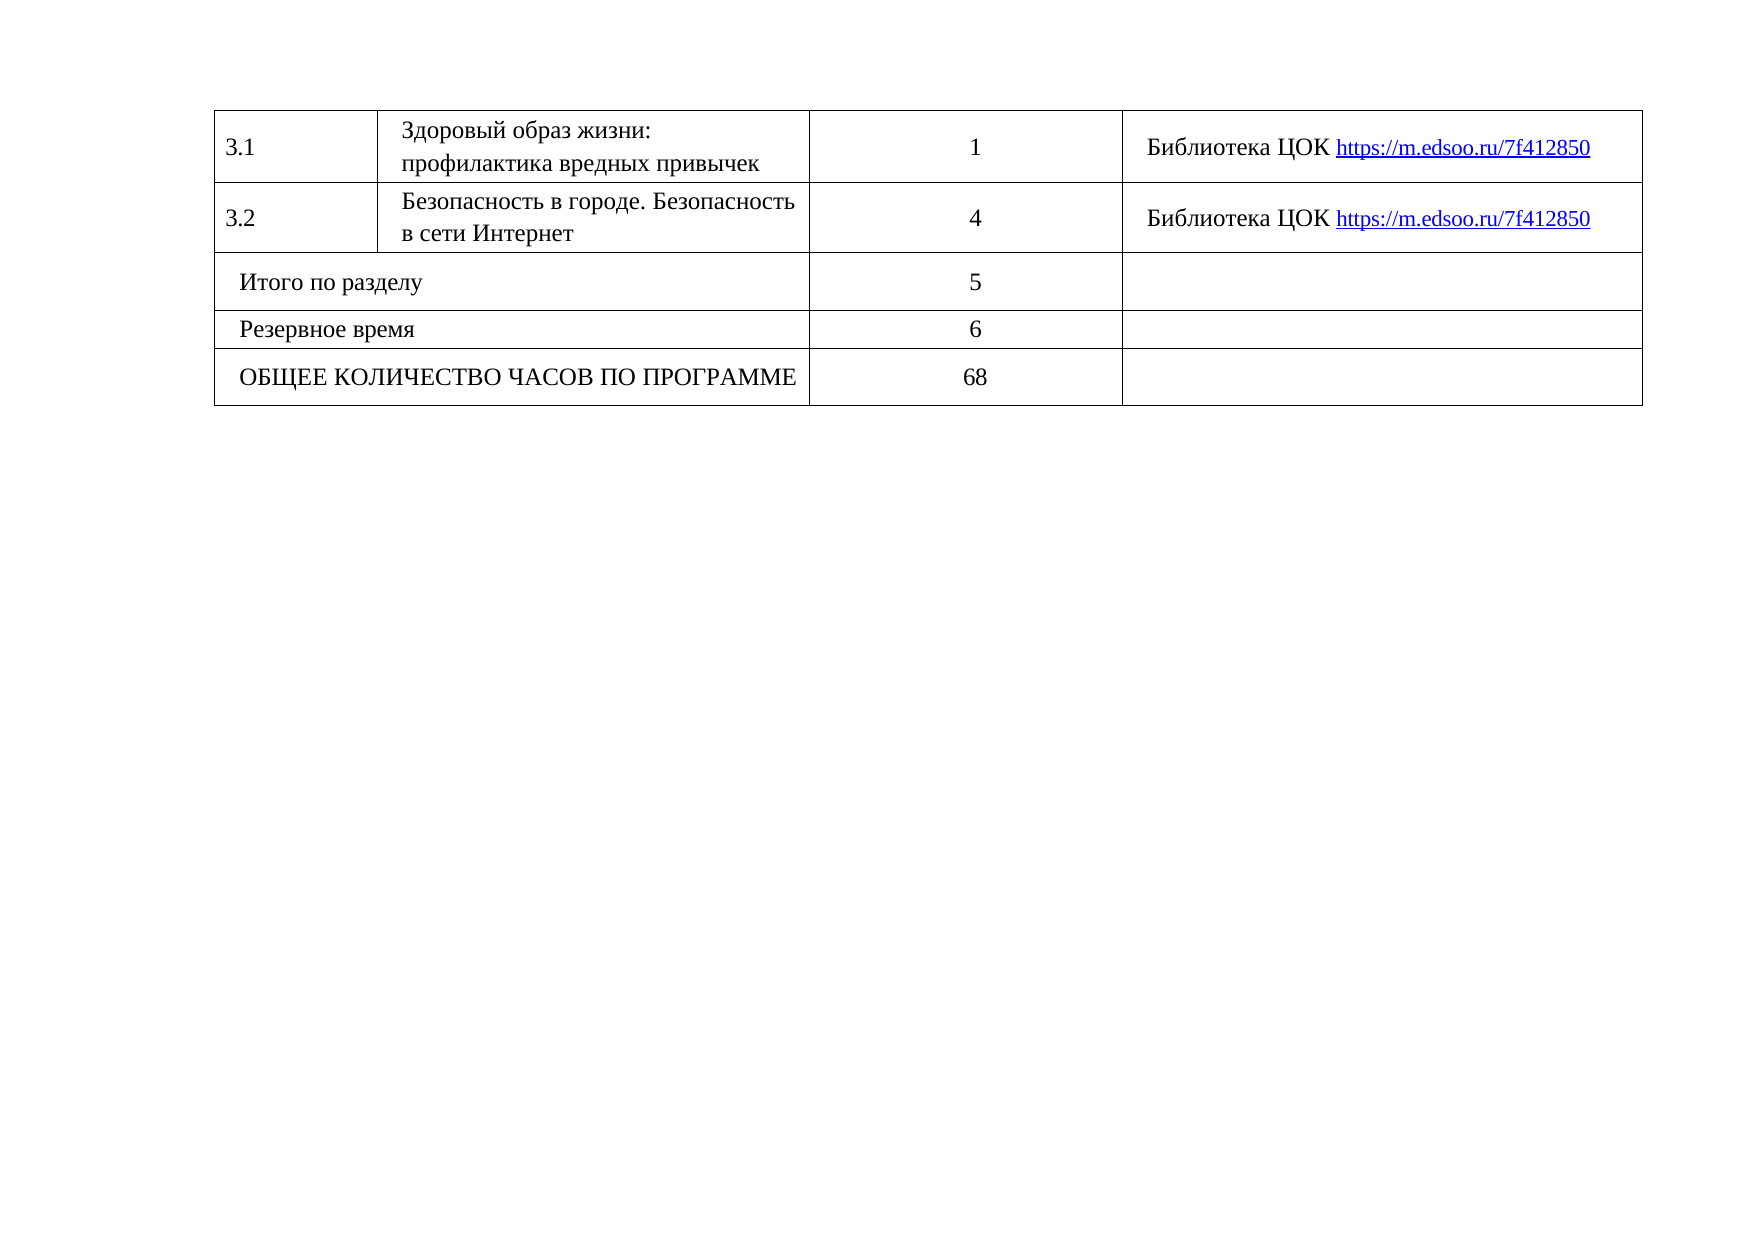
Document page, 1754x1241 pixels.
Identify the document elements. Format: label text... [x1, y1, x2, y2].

table_cell Безопасность в городе. Безопасность в сети Интернет [378, 183, 809, 252]
table_header 3.1 [215, 111, 377, 181]
table_cell Резервное время [215, 311, 809, 347]
table_header 1 [810, 111, 1122, 181]
table_cell Итого по разделу [215, 253, 809, 310]
table_header Здоровый образ жизни: профилактика вредных привычек [378, 111, 809, 181]
table_cell [1123, 349, 1642, 405]
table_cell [1123, 183, 1642, 252]
table_cell ОБЩЕЕ КОЛИЧЕСТВО ЧАСОВ ПО ПРОГРАММЕ [215, 349, 809, 405]
table_cell [1123, 311, 1642, 347]
table_cell 6 [810, 311, 1122, 347]
table_cell 68 [810, 349, 1122, 405]
table_header Библиотека ЦОК https://m.edsoo.ru/7f412850 [1123, 111, 1642, 181]
table_cell 4 [810, 183, 1122, 252]
table_cell 5 [810, 253, 1122, 310]
table_cell 3.2 [215, 183, 377, 252]
table_cell [1123, 253, 1642, 310]
